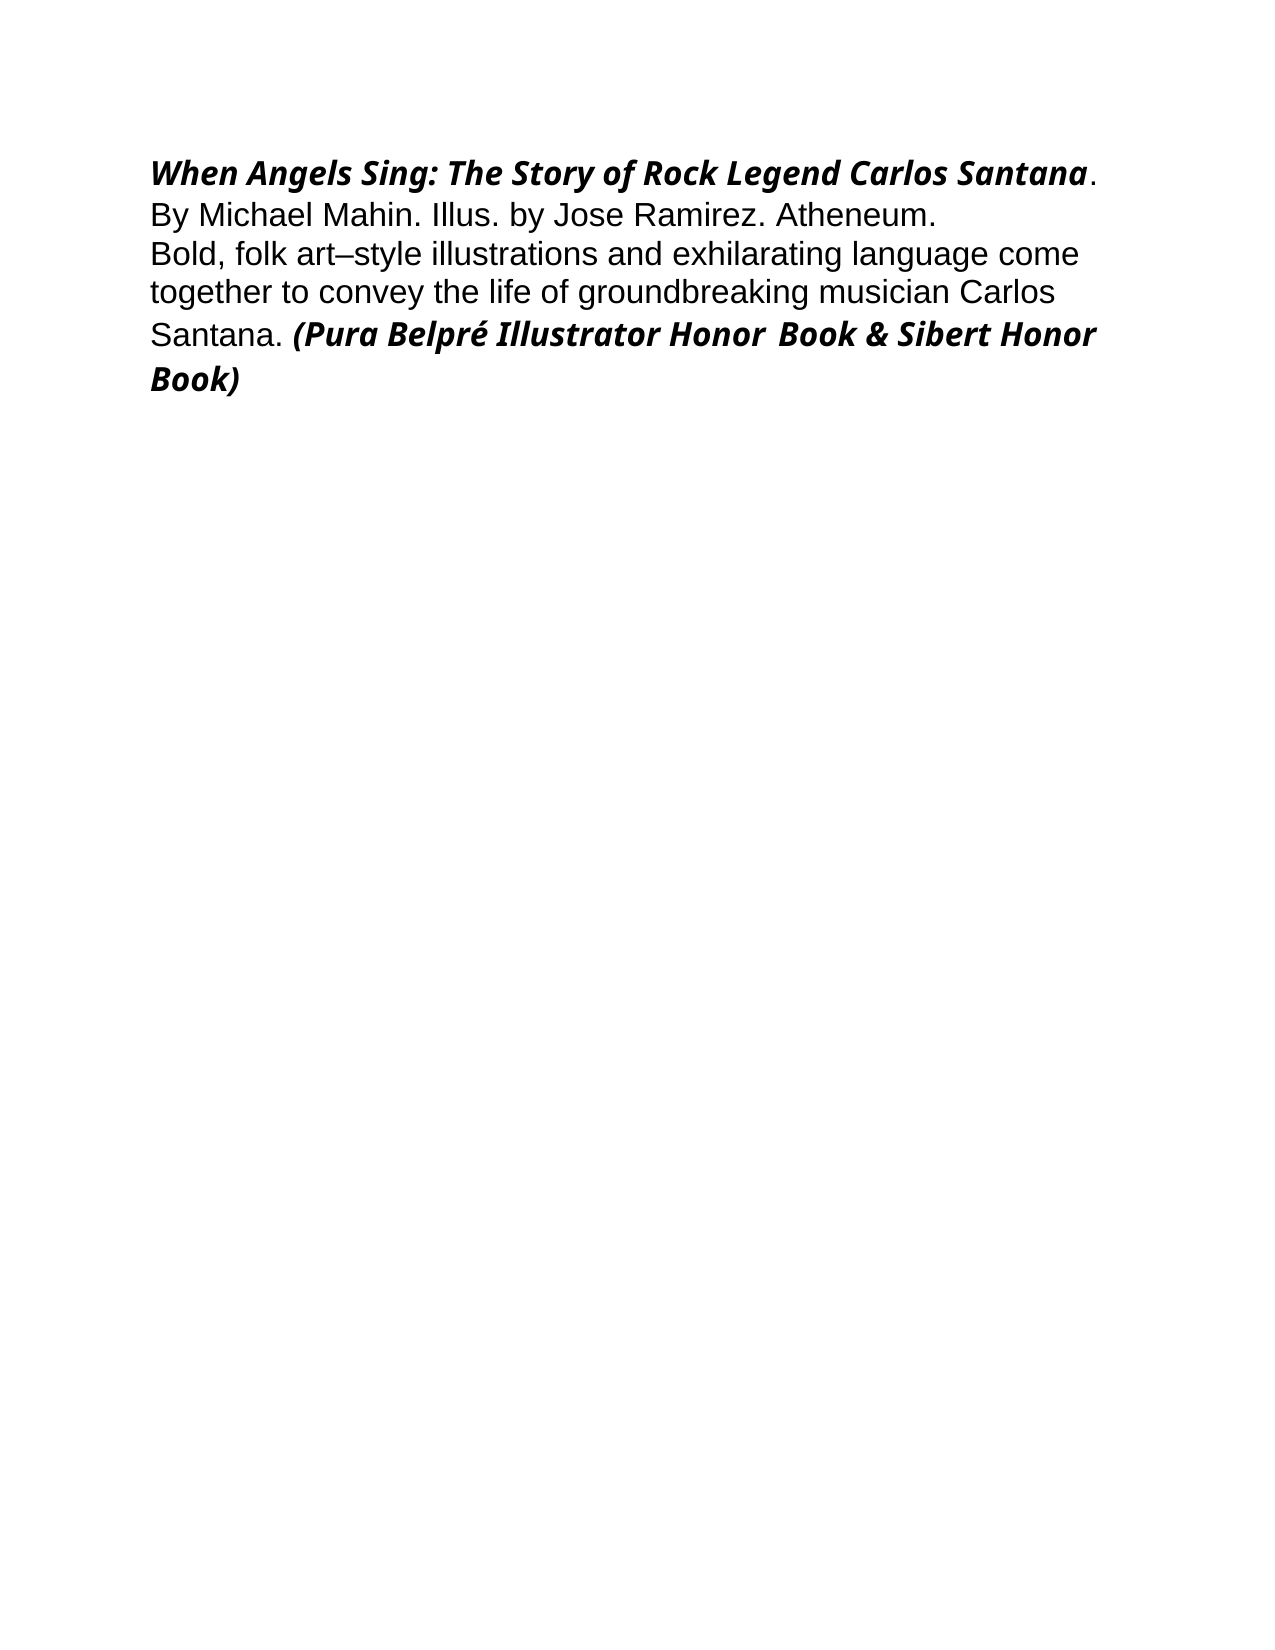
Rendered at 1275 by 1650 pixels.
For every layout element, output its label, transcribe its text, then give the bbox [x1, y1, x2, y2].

text When Angels Sing: The Story of Rock Legend Carlos Santana. By Michael Mahin. Illus. by Jose Ramirez. Atheneum. Bold, folk art–style illustrations and exhilarating language come together to convey the life of groundbreaking musician Carlos Santana. (Pura Belpré Illustrator Honor Book & Sibert Honor Book) [150, 150, 1125, 402]
